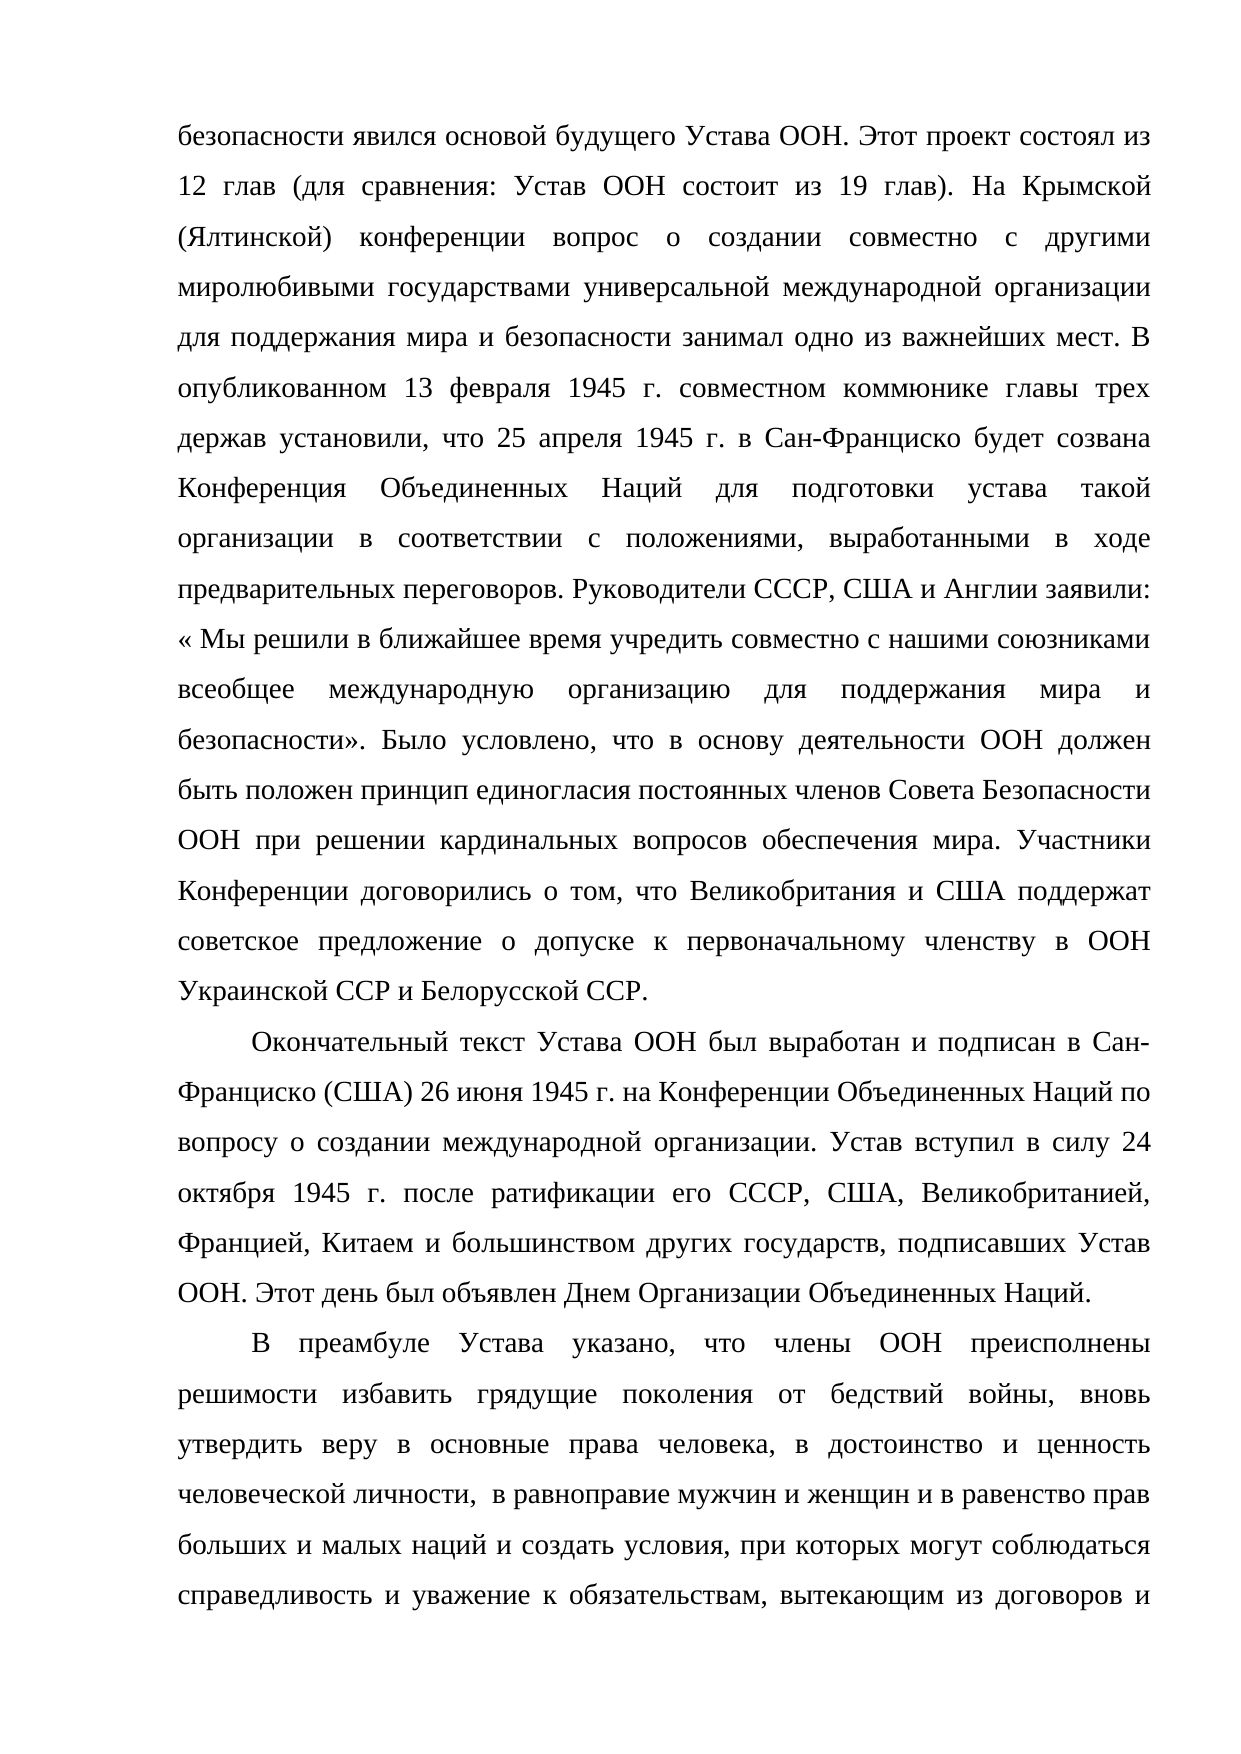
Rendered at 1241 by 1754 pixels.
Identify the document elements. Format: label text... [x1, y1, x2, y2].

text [177, 118, 1152, 1007]
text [177, 1326, 1152, 1611]
text Окончательный текст Устава ООН был выработан и подписан в Сан-Франциско (США) 26 июня . на Конференции Объединенных Наций по вопросу о создании международной организации. Устав вступил в силу 24 октября . после ратификации его СССР, США, Великобританией, Францией, Китаем и большинством других государств, подписавших Устав ООН. Этот день был объявлен Днем Организации Объединенных Наций. [177, 1024, 1152, 1309]
